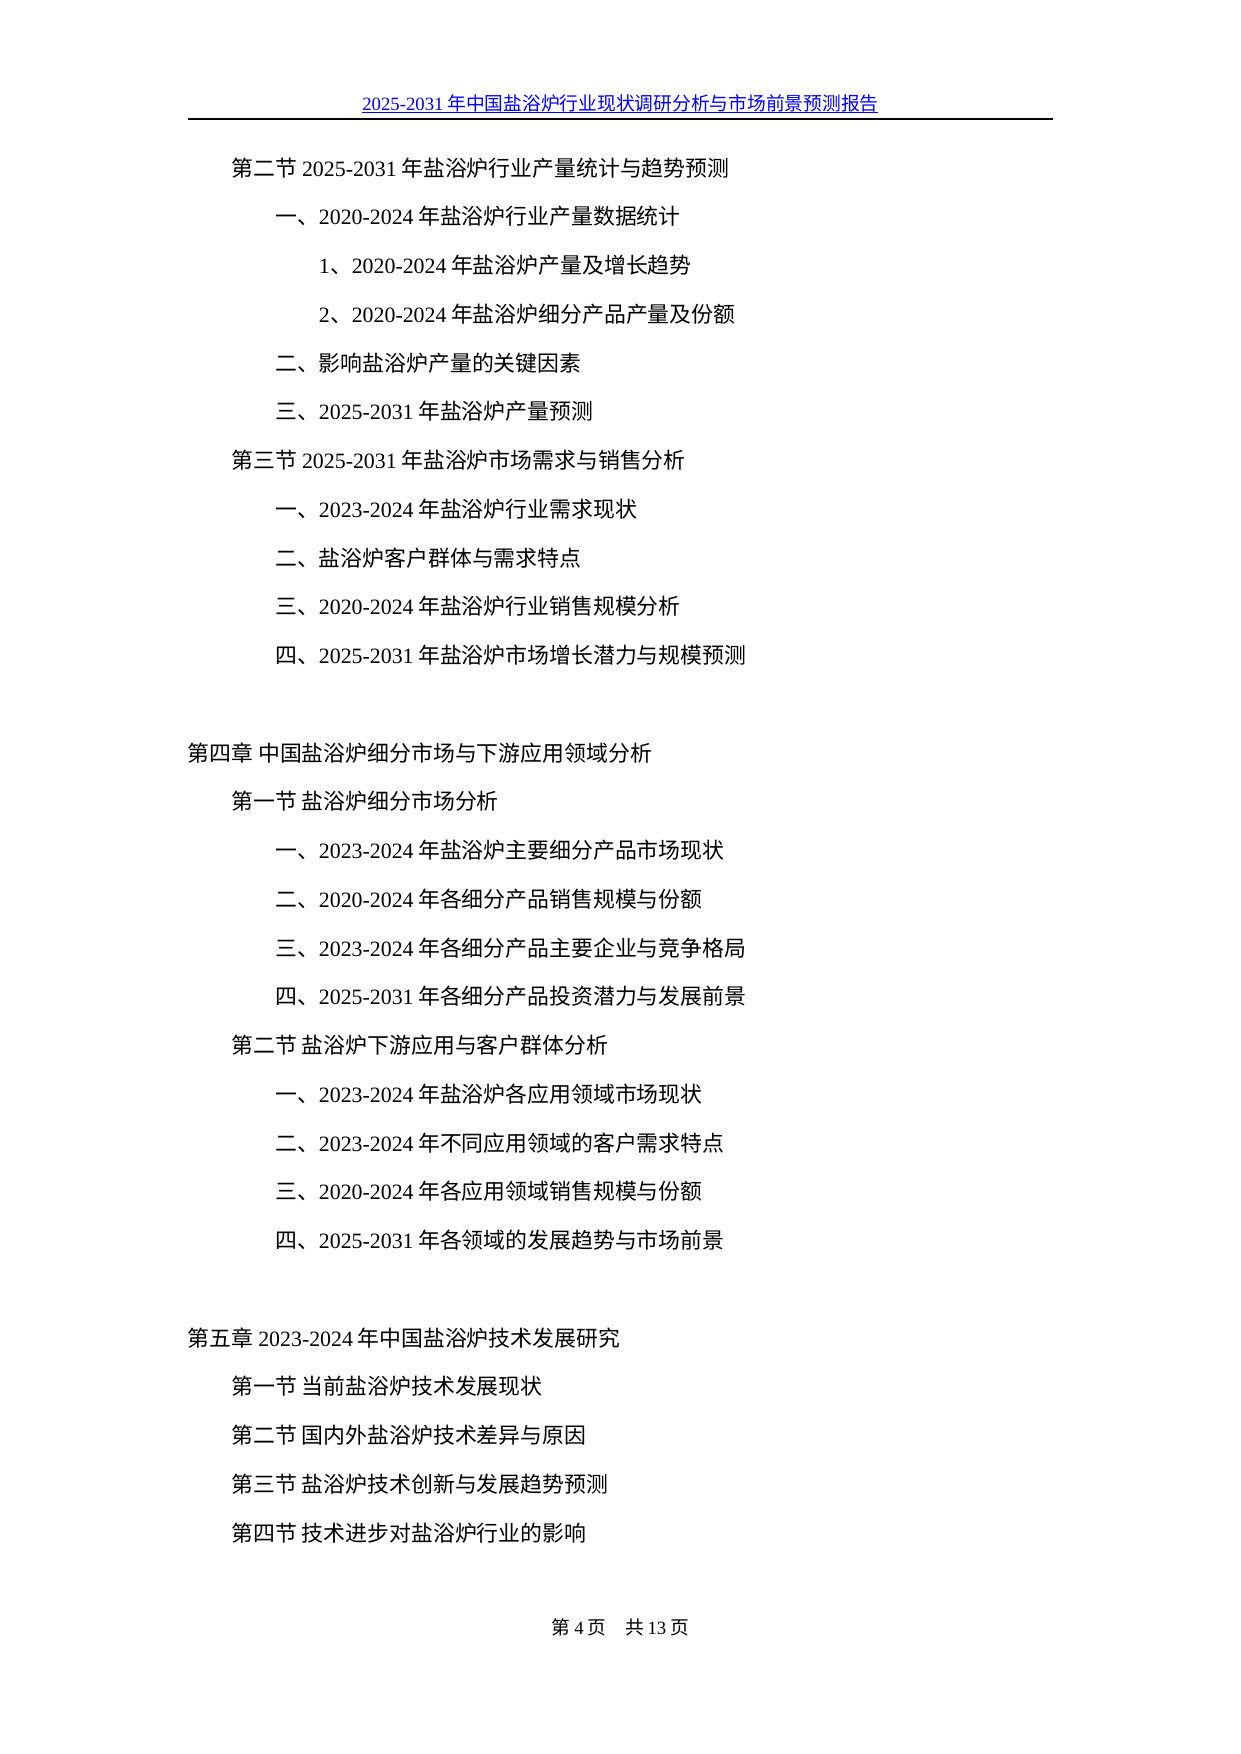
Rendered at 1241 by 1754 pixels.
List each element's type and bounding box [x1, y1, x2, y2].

text [187, 150, 1053, 1548]
